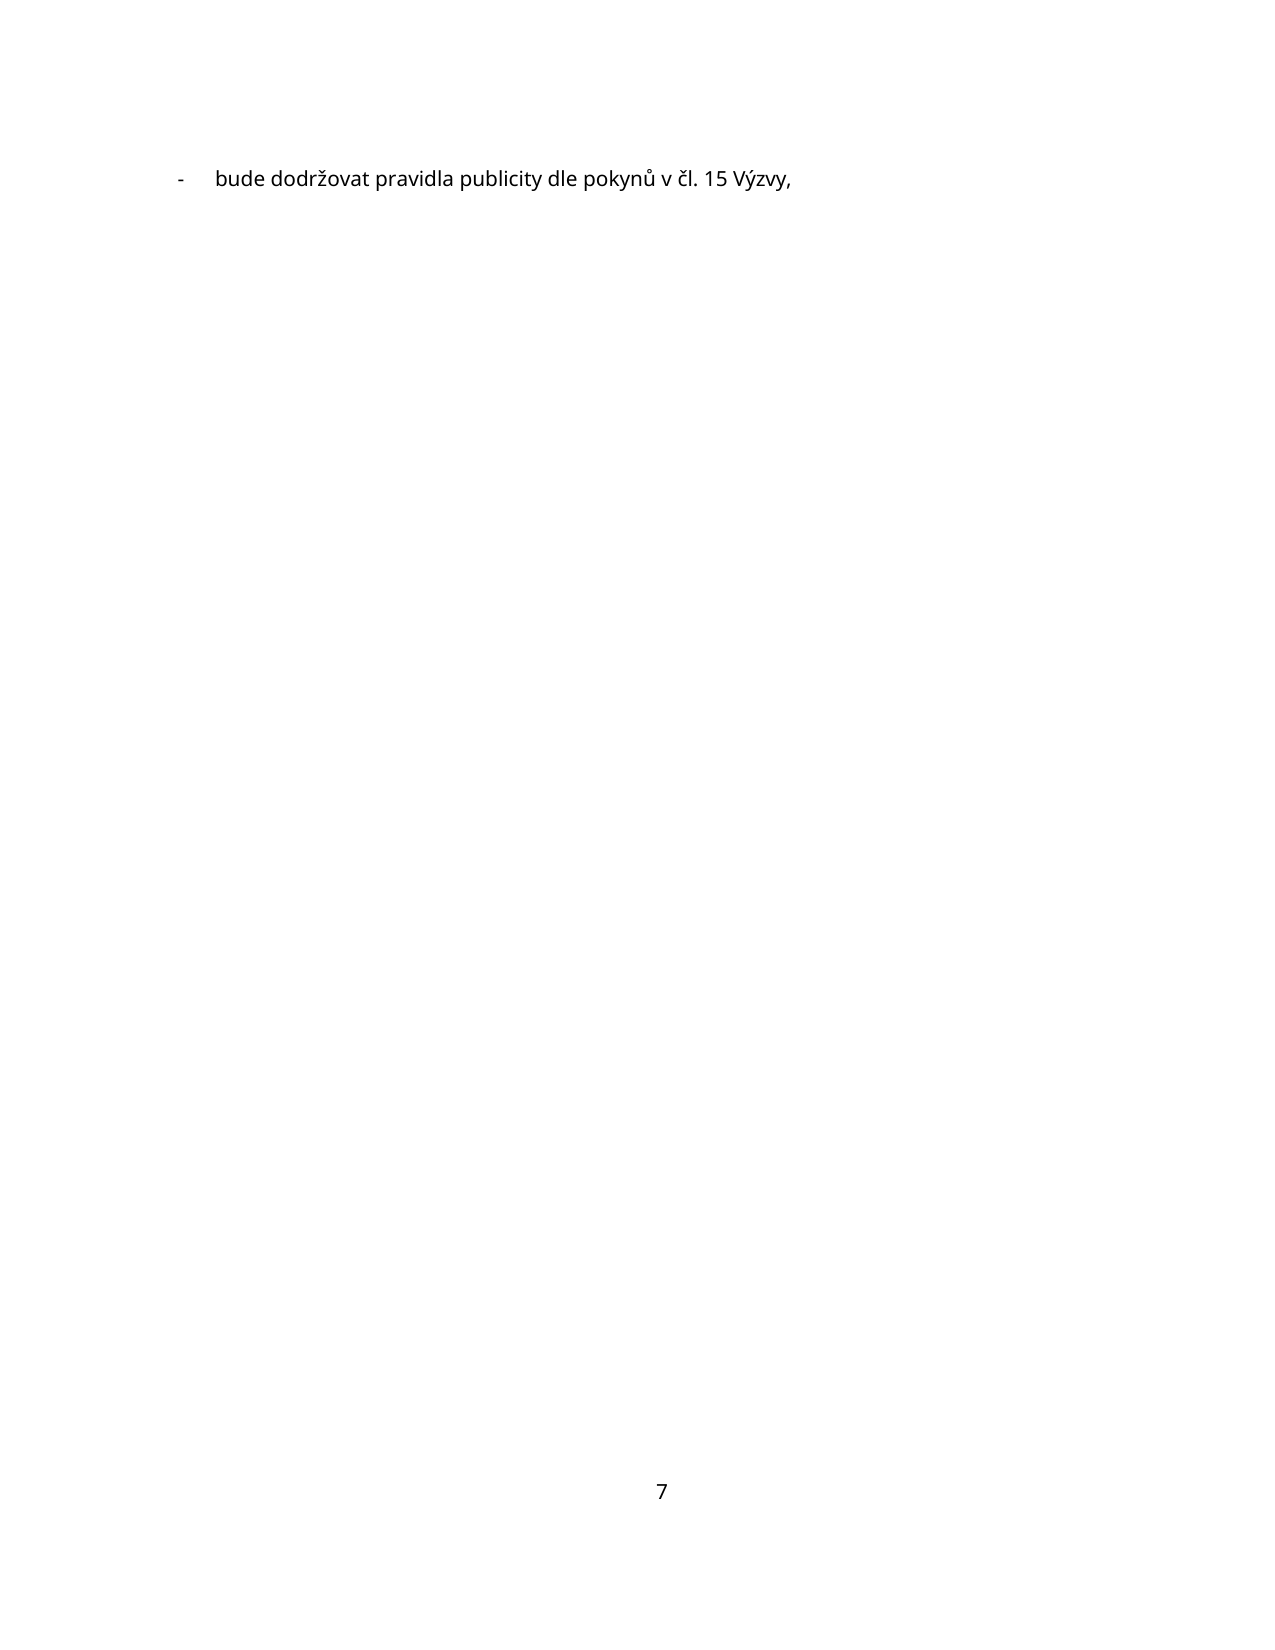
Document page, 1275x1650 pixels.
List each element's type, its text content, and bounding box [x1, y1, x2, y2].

list bude dodržovat pravidla publicity dle pokynů v čl. 15 Výzvy, [177, 164, 1169, 193]
